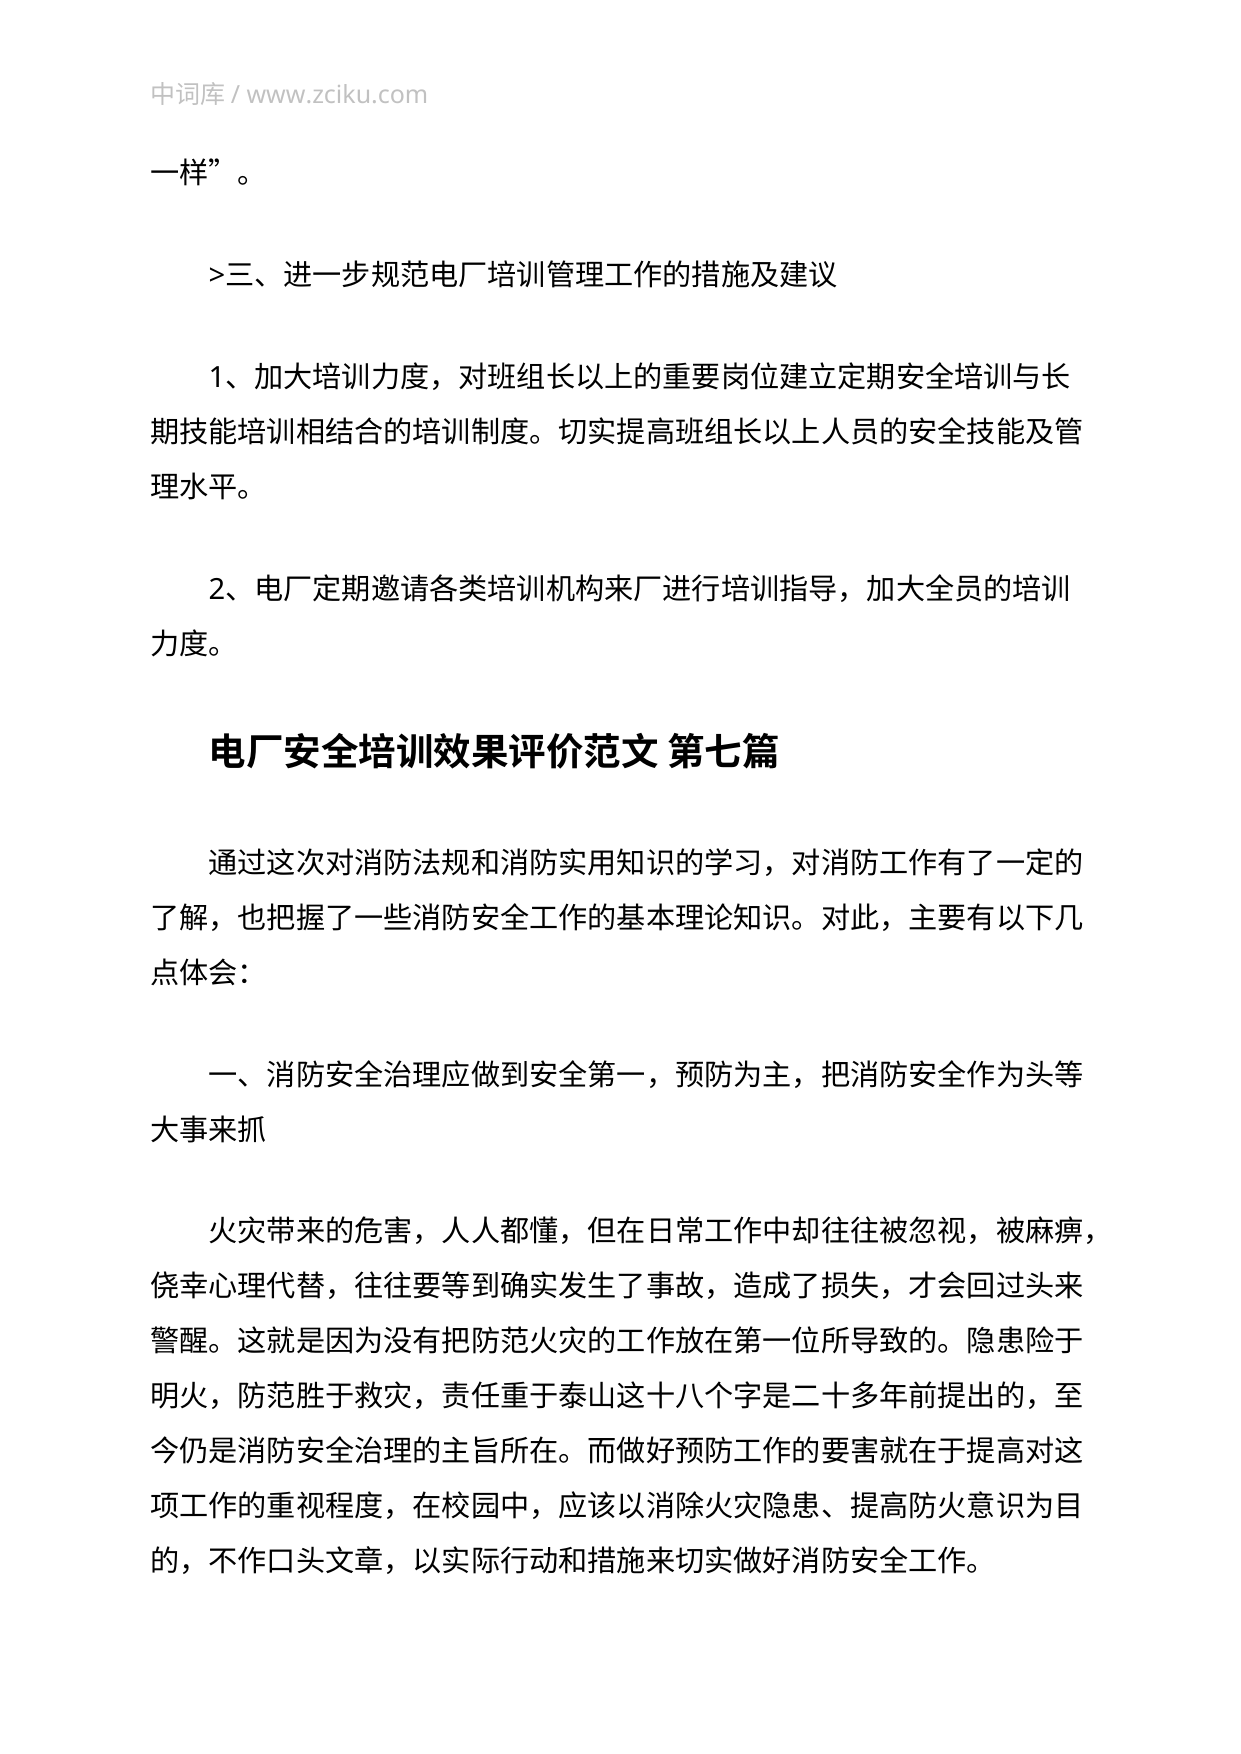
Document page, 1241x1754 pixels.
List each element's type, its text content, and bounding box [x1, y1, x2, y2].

text 2、电厂定期邀请各类培训机构来厂进行培训指导，加大全员的培训力度。 [150, 565, 1090, 663]
text 火灾带来的危害，人人都懂，但在日常工作中却往往被忽视，被麻痹，侥幸心理代替，往往要等到确实发生了事故，造成了损失，才会回过头来警醒。这就是因为没有把防范火灾的工作放在第一位所导致的。隐患险于明火，防范胜于救灾，责任重于泰山这十八个字是二十多年前提出的，至今仍是消防安全治理的主旨所在。而做好预防工作的要害就在于提高对这项工作的重视程度，在校园中，应该以消除火灾隐患、提高防火意识为目的，不作口头文章，以实际行动和措施来切实做好消防安全工作。 [150, 1208, 1090, 1579]
text 一、消防安全治理应做到安全第一，预防为主，把消防安全作为头等大事来抓 [150, 1051, 1090, 1148]
text 1、加大培训力度，对班组长以上的重要岗位建立定期安全培训与长期技能培训相结合的培训制度。切实提高班组长以上人员的安全技能及管理水平。 [150, 354, 1090, 506]
text 电厂安全培训效果评价范文 第七篇 [150, 722, 1090, 776]
text >三、进一步规范电厂培训管理工作的措施及建议 [150, 252, 1090, 294]
text 通过这次对消防法规和消防实用知识的学习，对消防工作有了一定的了解，也把握了一些消防安全工作的基本理论知识。对此，主要有以下几点体会： [150, 839, 1090, 992]
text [150, 150, 1090, 192]
